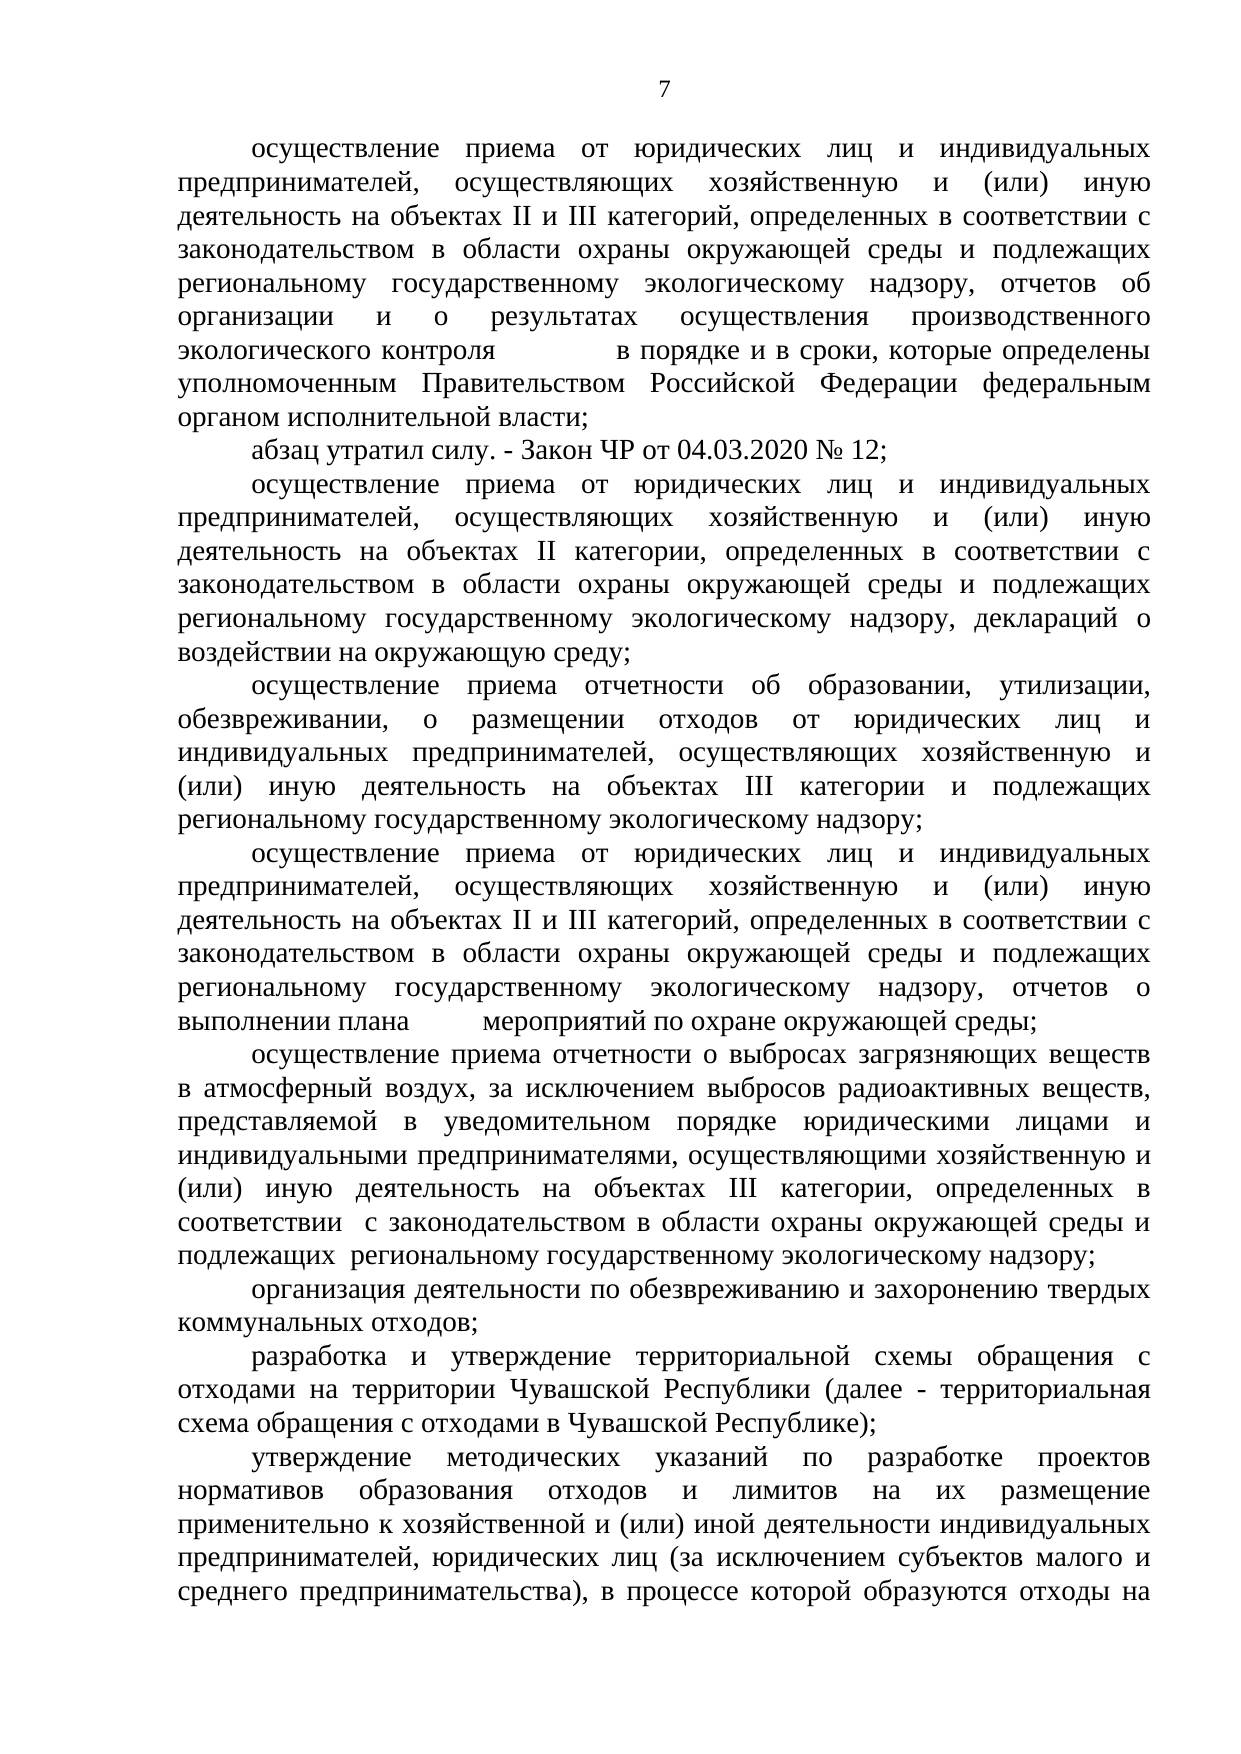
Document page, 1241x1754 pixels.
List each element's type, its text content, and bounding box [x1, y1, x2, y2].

text осуществление приема от юридических лиц и индивидуальных предпринимателей, осуществляющих хозяйственную и (или) иную деятельность на объектах II и III категорий, определенных в соответствии с законодательством в области охраны окружающей среды и подлежащих региональному государственному экологическому надзору, отчетов об организации и о результатах осуществления производственного экологического контроля в порядке и в сроки, которые определены уполномоченным Правительством Российской Федерации федеральным органом исполнительной власти; [177, 131, 1152, 432]
text организация деятельности по обезвреживанию и захоронению твердых коммунальных отходов; [177, 1271, 1152, 1338]
text осуществление приема от юридических лиц и индивидуальных предпринимателей, осуществляющих хозяйственную и (или) иную деятельность на объектах II и III категорий, определенных в соответствии с законодательством в области охраны окружающей среды и подлежащих региональному государственному экологическому надзору, отчетов о выполнении плана мероприятий по охране окружающей среды; [177, 835, 1152, 1036]
text осуществление приема от юридических лиц и индивидуальных предпринимателей, осуществляющих хозяйственную и (или) иную деятельность на объектах II категории, определенных в соответствии с законодательством в области охраны окружающей среды и подлежащих региональному государственному экологическому надзору, деклараций о воздействии на окружающую среду; [177, 466, 1152, 667]
text осуществление приема отчетности о выбросах загрязняющих веществ в атмосферный воздух, за исключением выбросов радиоактивных веществ, представляемой в уведомительном порядке юридическими лицами и индивидуальными предпринимателями, осуществляющими хозяйственную и (или) иную деятельность на объектах III категории, определенных в соответствии с законодательством в области охраны окружающей среды и подлежащих региональному государственному экологическому надзору; [177, 1036, 1152, 1271]
text осуществление приема отчетности об образовании, утилизации, обезвреживании, о размещении отходов от юридических лиц и индивидуальных предпринимателей, осуществляющих хозяйственную и (или) иную деятельность на объектах III категории и подлежащих региональному государственному экологическому надзору; [177, 667, 1152, 835]
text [177, 1439, 1152, 1606]
text разработка и утверждение территориальной схемы обращения с отходами на территории Чувашской Республики (далее - территориальная схема обращения с отходами в Чувашской Республике); [177, 1338, 1152, 1439]
text абзац утратил силу. - Закон ЧР от 04.03.2020 № 12; [177, 432, 1152, 466]
